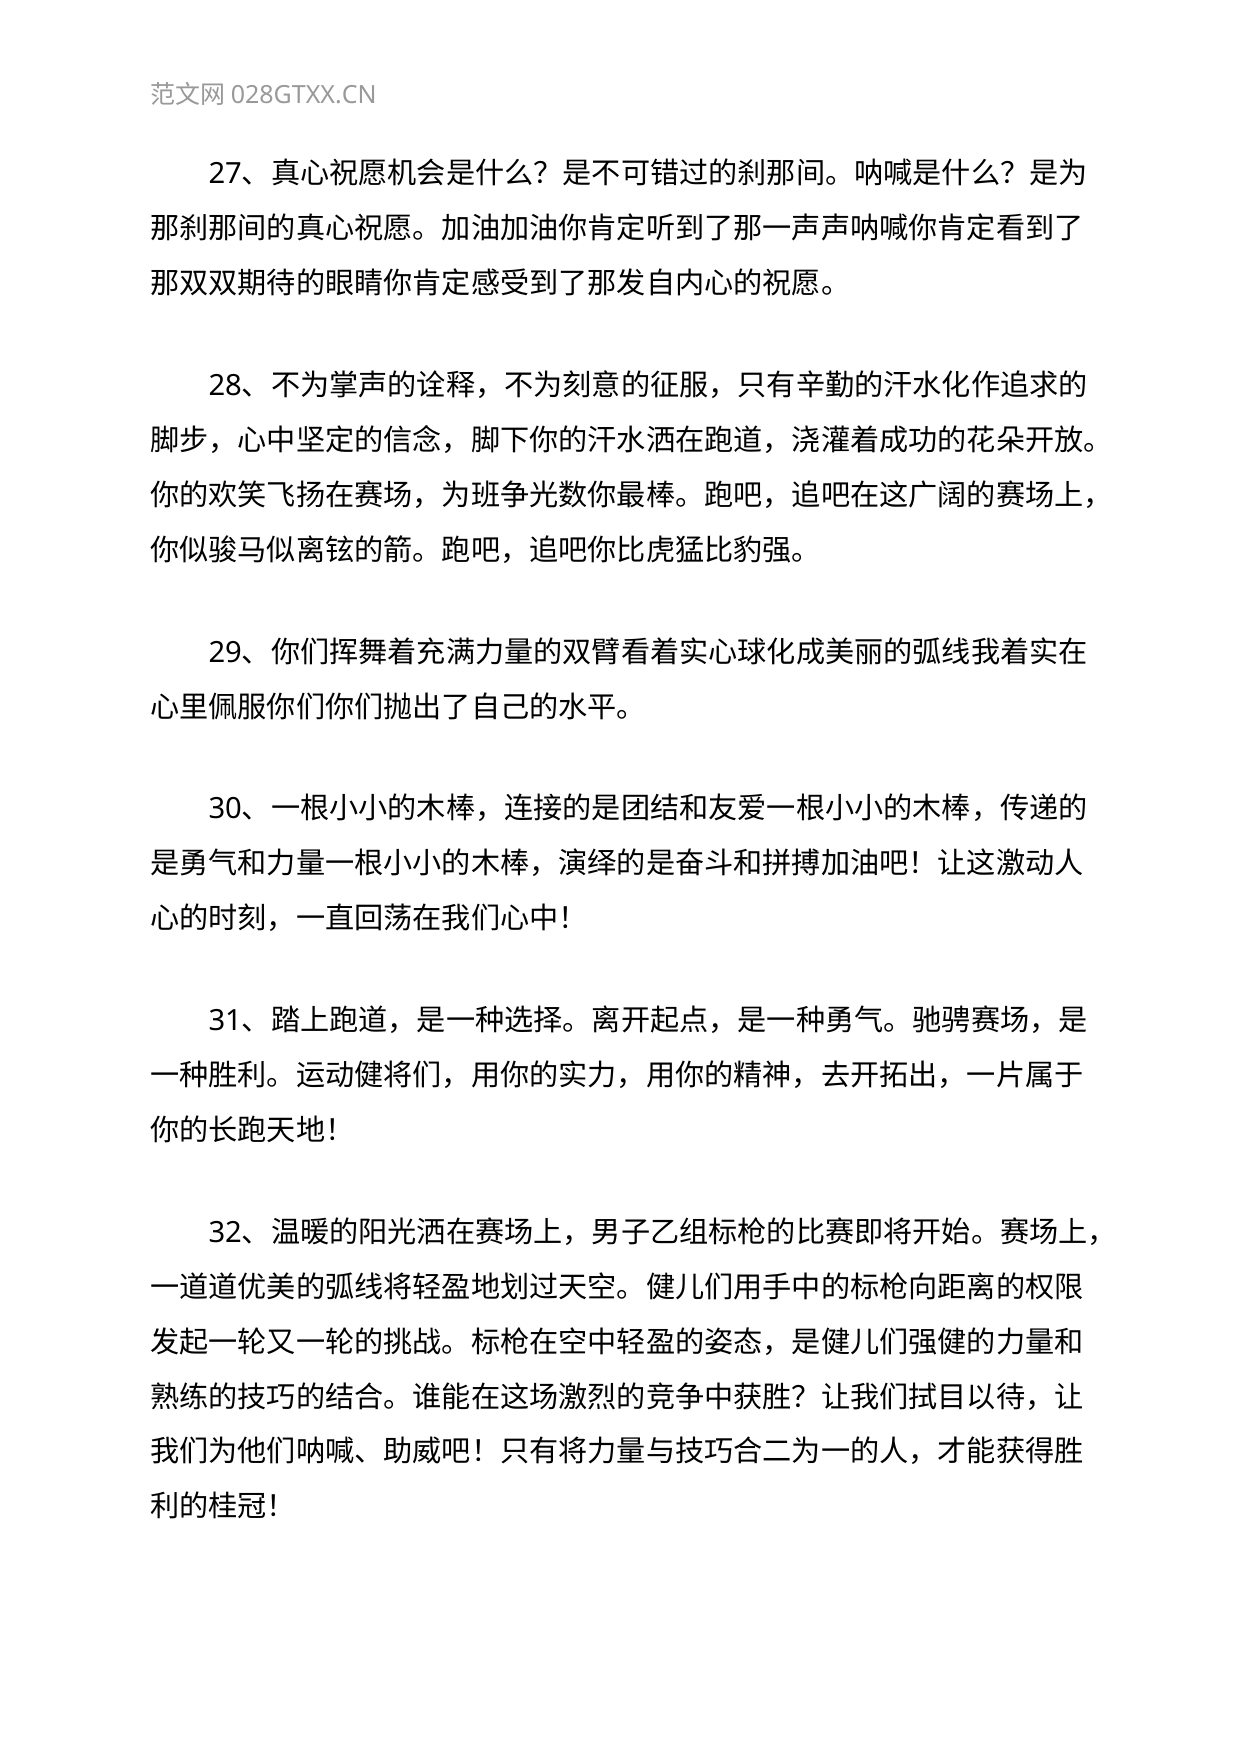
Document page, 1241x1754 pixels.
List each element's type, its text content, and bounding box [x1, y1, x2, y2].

text 31、踏上跑道，是一种选择。离开起点，是一种勇气。驰骋赛场，是一种胜利。运动健将们，用你的实力，用你的精神，去开拓出，一片属于你的长跑天地！ [150, 997, 1090, 1149]
text 30、一根小小的木棒，连接的是团结和友爱一根小小的木棒，传递的是勇气和力量一根小小的木棒，演绎的是奋斗和拼搏加油吧！让这激动人心的时刻，一直回荡在我们心中！ [150, 785, 1090, 937]
text 32、温暖的阳光洒在赛场上，男子乙组标枪的比赛即将开始。赛场上，一道道优美的弧线将轻盈地划过天空。健儿们用手中的标枪向距离的权限发起一轮又一轮的挑战。标枪在空中轻盈的姿态，是健儿们强健的力量和熟练的技巧的结合。谁能在这场激烈的竞争中获胜？让我们拭目以待，让我们为他们呐喊、助威吧！只有将力量与技巧合二为一的人，才能获得胜利的桂冠！ [150, 1208, 1090, 1525]
text 28、不为掌声的诠释，不为刻意的征服，只有辛勤的汗水化作追求的脚步，心中坚定的信念，脚下你的汗水洒在跑道，浇灌着成功的花朵开放。你的欢笑飞扬在赛场，为班争光数你最棒。跑吧，追吧在这广阔的赛场上，你似骏马似离铉的箭。跑吧，追吧你比虎猛比豹强。 [150, 362, 1090, 569]
text 29、你们挥舞着充满力量的双臂看着实心球化成美丽的弧线我着实在心里佩服你们你们抛出了自己的水平。 [150, 628, 1090, 726]
text 27、真心祝愿机会是什么？是不可错过的刹那间。呐喊是什么？是为那刹那间的真心祝愿。加油加油你肯定听到了那一声声呐喊你肯定看到了那双双期待的眼睛你肯定感受到了那发自内心的祝愿。 [150, 150, 1090, 302]
